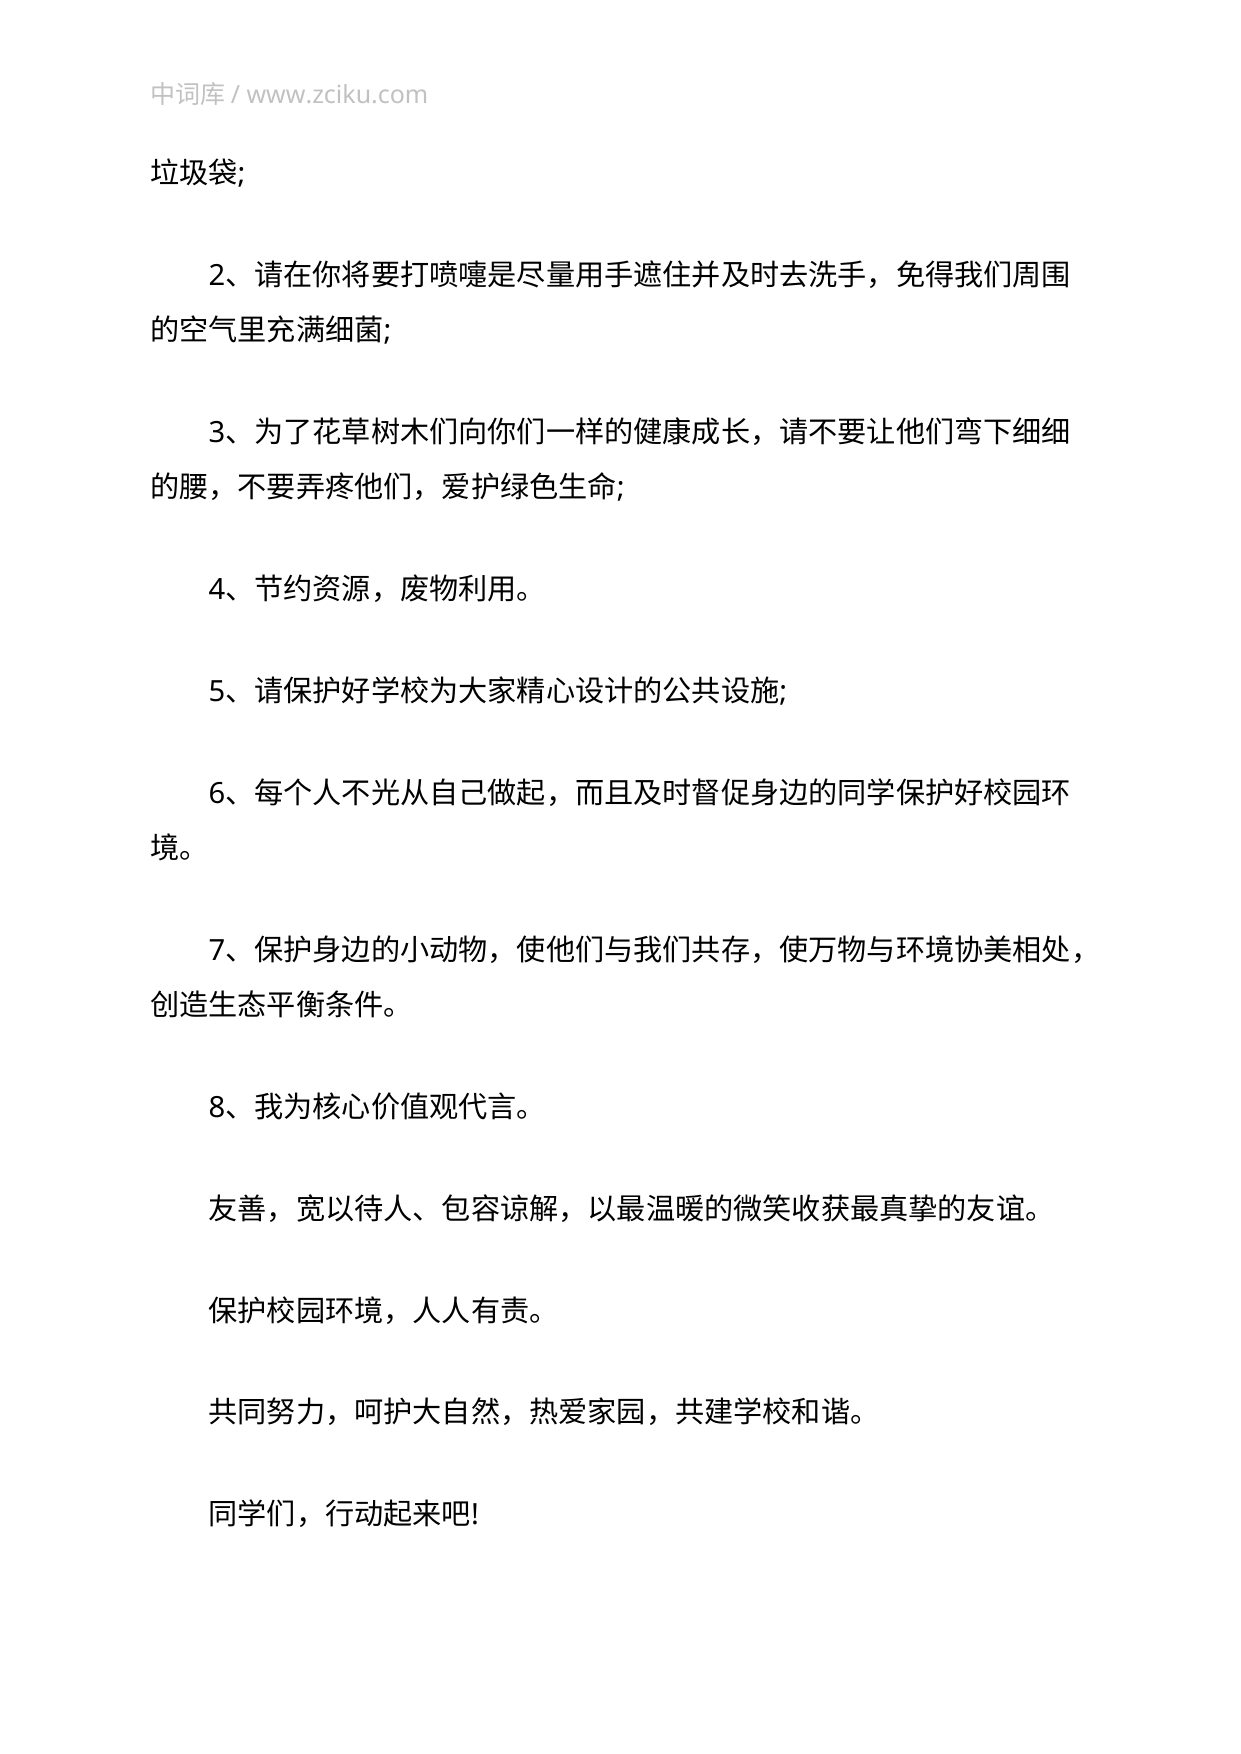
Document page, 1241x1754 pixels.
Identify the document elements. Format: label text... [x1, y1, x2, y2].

text 6、每个人不光从自己做起，而且及时督促身边的同学保护好校园环境。 [150, 770, 1090, 867]
text 8、我为核心价值观代言。 [150, 1083, 1090, 1126]
text 同学们，行动起来吧! [150, 1491, 1090, 1533]
text 5、请保护好学校为大家精心设计的公共设施; [150, 668, 1090, 710]
text 保护校园环境，人人有责。 [150, 1287, 1090, 1329]
text 共同努力，呵护大自然，热爱家园，共建学校和谐。 [150, 1389, 1090, 1431]
text 7、保护身边的小动物，使他们与我们共存，使万物与环境协美相处，创造生态平衡条件。 [150, 927, 1090, 1024]
text 4、节约资源，废物利用。 [150, 566, 1090, 608]
text 友善，宽以待人、包容谅解，以最温暖的微笑收获最真挚的友谊。 [150, 1185, 1090, 1228]
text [150, 150, 1090, 192]
text 2、请在你将要打喷嚏是尽量用手遮住并及时去洗手，免得我们周围的空气里充满细菌; [150, 252, 1090, 349]
text 3、为了花草树木们向你们一样的健康成长，请不要让他们弯下细细的腰，不要弄疼他们，爱护绿色生命; [150, 409, 1090, 506]
